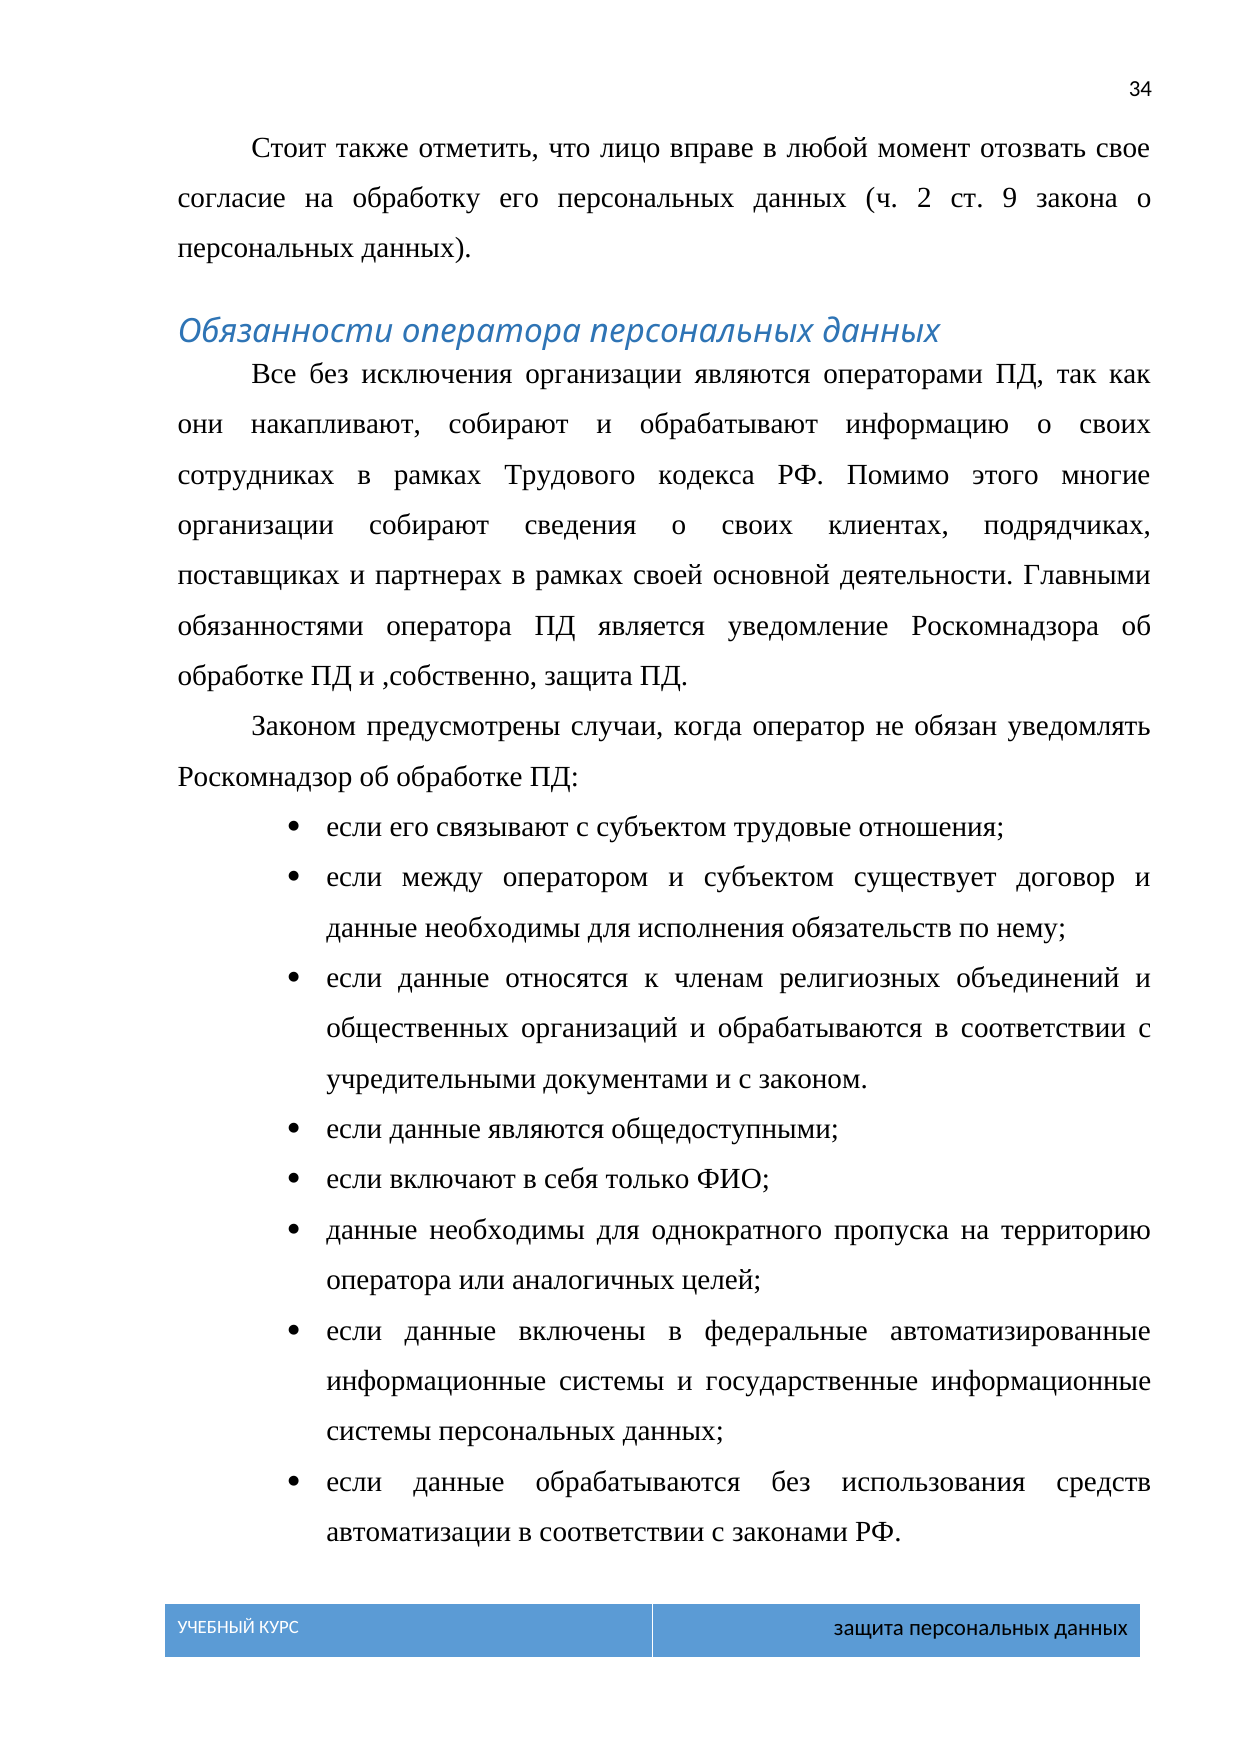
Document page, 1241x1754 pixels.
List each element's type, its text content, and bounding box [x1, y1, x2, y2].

list если данные относятся к членам религиозных объединений и общественных организаций и обрабатываются в соответствии с учредительными документами и с законом. [288, 960, 1152, 1094]
subtitle Обязанности оператора персональных данных [177, 307, 1152, 353]
list если его связывают с субъектом трудовые отношения; [288, 809, 1152, 843]
list если данные обрабатываются без использования средств автоматизации в соответствии с законами РФ. [288, 1464, 1152, 1548]
text Стоит также отметить, что лицо вправе в любой момент отозвать свое согласие на обработку его персональных данных (ч. 2 ст. 9 закона о персональных данных). [177, 130, 1152, 264]
text Все без исключения организации являются операторами ПД, так как они накапливают, собирают и обрабатывают информацию о своих сотрудниках в рамках Трудового кодекса РФ. Помимо этого многие организации собирают сведения о своих клиентах, подрядчиках, поставщиках и партнерах в рамках своей основной деятельности. Главными обязанностями оператора ПД является уведомление Роскомнадзора об обработке ПД и ,собственно, защита ПД. [177, 356, 1152, 692]
list если включают в себя только ФИО; [288, 1162, 1152, 1195]
text Законом предусмотрены случаи, когда оператор не обязан уведомлять Роскомнадзор об обработке ПД: [177, 708, 1152, 792]
list если между оператором и субъектом существует договор и данные необходимы для исполнения обязательств по нему; [288, 859, 1152, 943]
list если данные являются общедоступными; [288, 1111, 1152, 1145]
list данные необходимы для однократного пропуска на территорию оператора или аналогичных целей; [288, 1212, 1152, 1296]
list если данные включены в федеральные автоматизированные информационные системы и государственные информационные системы персональных данных; [288, 1313, 1152, 1447]
